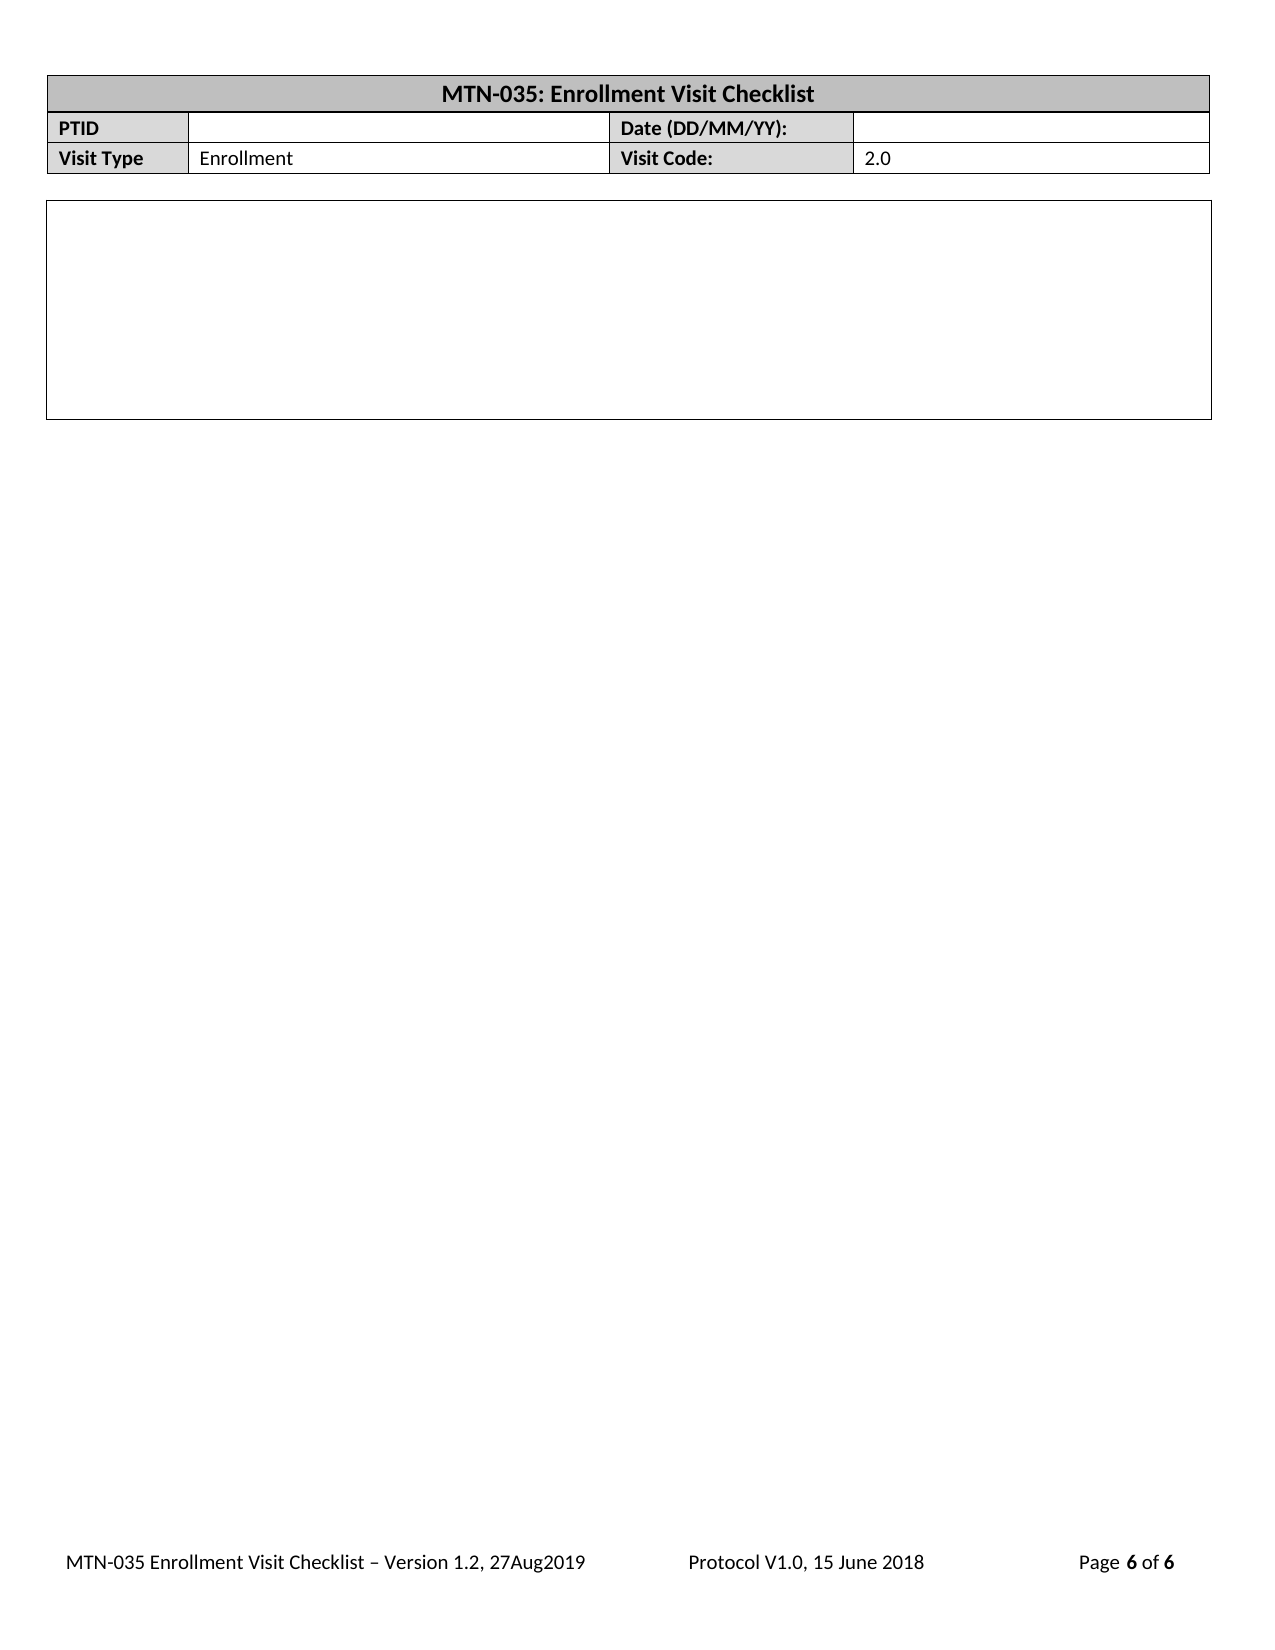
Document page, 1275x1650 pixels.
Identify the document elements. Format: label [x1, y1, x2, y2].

table_cell [47, 201, 1211, 418]
